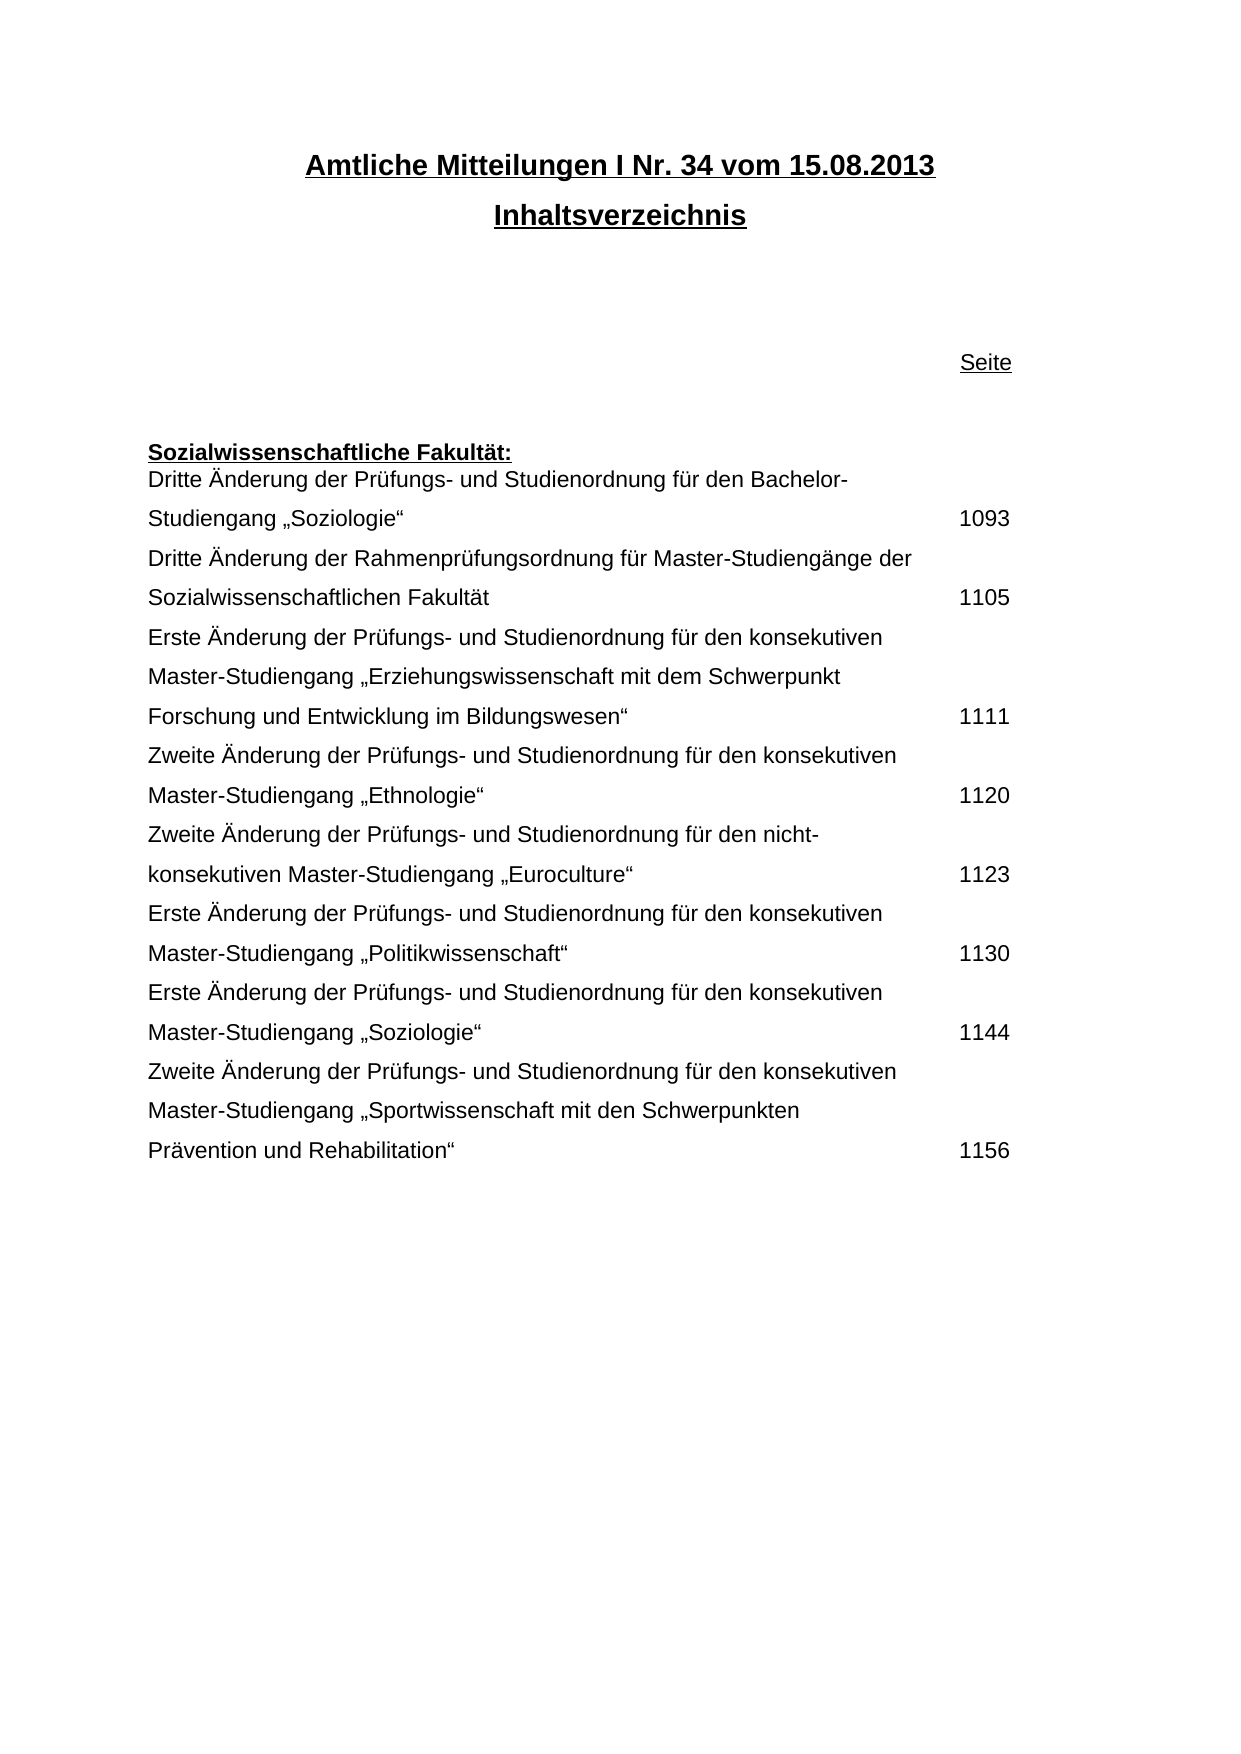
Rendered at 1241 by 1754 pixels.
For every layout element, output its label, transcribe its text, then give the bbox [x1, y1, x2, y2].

text Amtliche Mitteilungen I Nr. 34 vom 15.08.2013 [148, 148, 1093, 181]
text Inhaltsverzeichnis [148, 198, 1093, 231]
text Zweite Änderung der Prüfungs- und Studienordnung für den konsekutiven Master-Studiengang „Ethnologie“ 1120 [148, 742, 1093, 808]
text Zweite Änderung der Prüfungs- und Studienordnung für den nicht- konsekutiven Master-Studiengang „Euroculture“ 1123 [148, 821, 1093, 887]
text Sozialwissenschaftliche Fakultät: [148, 439, 1211, 466]
text Erste Änderung der Prüfungs- und Studienordnung für den konsekutiven Master-Studiengang „Politikwissenschaft“ 1130 [148, 900, 1093, 966]
text Dritte Änderung der Prüfungs- und Studienordnung für den Bachelor- Studiengang „Soziologie“ 1093 [148, 466, 1211, 532]
text Erste Änderung der Prüfungs- und Studienordnung für den konsekutiven Master-Studiengang „Erziehungswissenschaft mit dem Schwerpunkt Forschung und Entwicklung im Bildungswesen“ 1111 [148, 624, 1093, 729]
text Dritte Änderung der Rahmenprüfungsordnung für Master-Studiengänge der Sozialwissenschaftlichen Fakultät 1105 [148, 545, 1093, 611]
text Zweite Änderung der Prüfungs- und Studienordnung für den konsekutiven Master-Studiengang „Sportwissenschaft mit den Schwerpunkten Prävention und Rehabilitation“ 1156 [148, 1058, 1093, 1163]
subtitle Seite [148, 349, 1093, 375]
text Erste Änderung der Prüfungs- und Studienordnung für den konsekutiven Master-Studiengang „Soziologie“ 1144 [148, 979, 1093, 1045]
